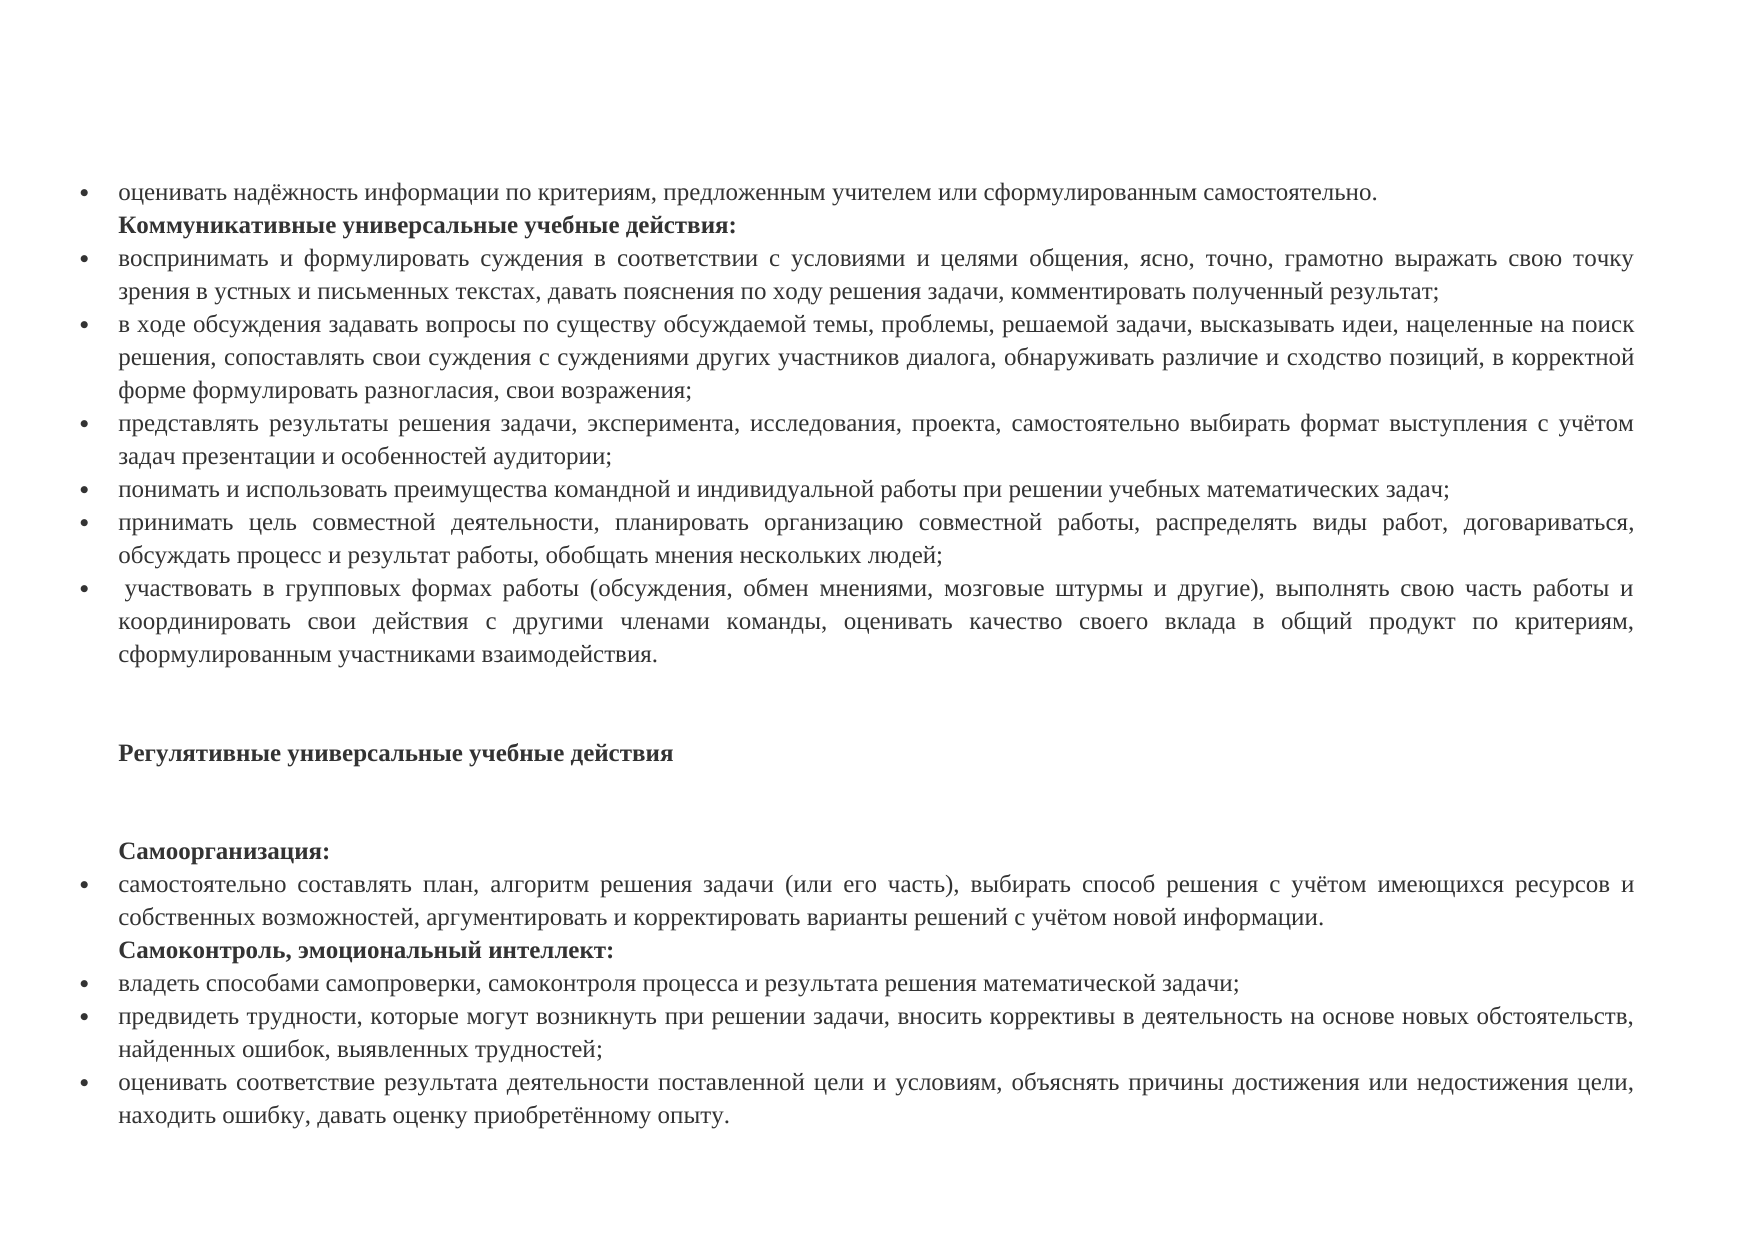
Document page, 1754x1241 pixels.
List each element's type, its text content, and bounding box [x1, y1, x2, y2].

list оценивать надёжность информации по критериям, предложенным учителем или сформулированным самостоятельно. [81, 177, 1636, 206]
text Коммуникативные универсальные учебные действия: [118, 210, 1636, 239]
list представлять результаты решения задачи, эксперимента, исследования, проекта, самостоятельно выбирать формат выступления с учётом задач презентации и особенностей аудитории; [81, 408, 1636, 470]
list воспринимать и формулировать суждения в соответствии с условиями и целями общения, ясно, точно, грамотно выражать свою точку зрения в устных и письменных текстах, давать пояснения по ходу решения задачи, комментировать полученный результат; [81, 243, 1636, 305]
list предвидеть трудности, которые могут возникнуть при решении задачи, вносить коррективы в деятельность на основе новых обстоятельств, найденных ошибок, выявленных трудностей; [81, 1001, 1636, 1063]
list понимать и использовать преимущества командной и индивидуальной работы при решении учебных математических задач; [81, 474, 1636, 503]
text Самоорганизация: [118, 836, 1636, 864]
list участвовать в групповых формах работы (обсуждения, обмен мнениями, мозговые штурмы и другие), выполнять свою часть работы и координировать свои действия с другими членами команды, оценивать качество своего вклада в общий продукт по критериям, сформулированным участниками взаимодействия. [81, 573, 1636, 668]
list оценивать соответствие результата деятельности поставленной цели и условиям, объяснять причины достижения или недостижения цели, находить ошибку, давать оценку приобретённому опыту. [81, 1067, 1636, 1129]
text Регулятивные универсальные учебные действия [118, 738, 1636, 766]
list принимать цель совместной деятельности, планировать организацию совместной работы, распределять виды работ, договариваться, обсуждать процесс и результат работы, обобщать мнения нескольких людей; [81, 507, 1636, 569]
list в ходе обсуждения задавать вопросы по существу обсуждаемой темы, проблемы, решаемой задачи, высказывать идеи, нацеленные на поиск решения, сопоставлять свои суждения с суждениями других участников диалога, обнаруживать различие и сходство позиций, в корректной форме формулировать разногласия, свои возражения; [81, 309, 1636, 404]
list самостоятельно составлять план, алгоритм решения задачи (или его часть), выбирать способ решения с учётом имеющихся ресурсов и собственных возможностей, аргументировать и корректировать варианты решений с учётом новой информации. [81, 869, 1636, 931]
list владеть способами самопроверки, самоконтроля процесса и результата решения математической задачи; [81, 968, 1636, 997]
text Самоконтроль, эмоциональный интеллект: [118, 935, 1636, 963]
